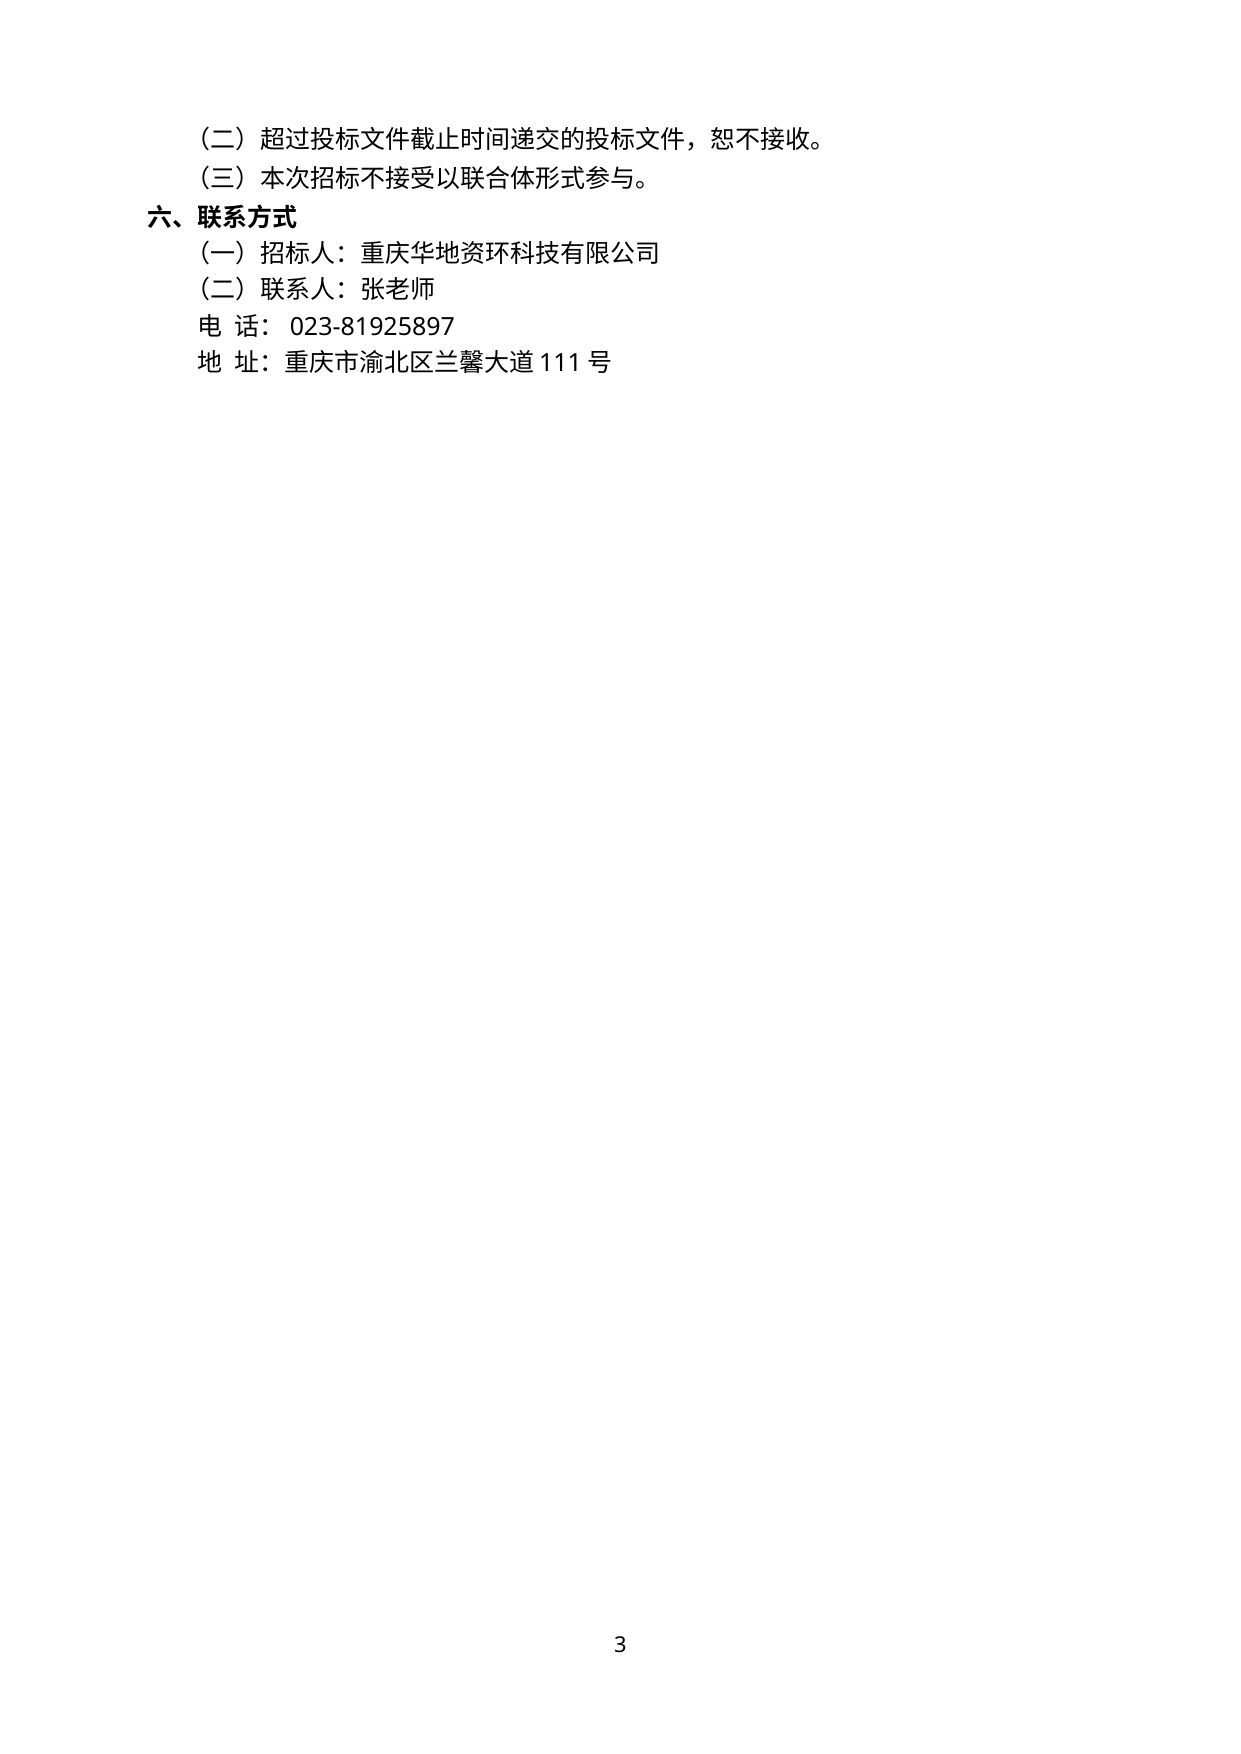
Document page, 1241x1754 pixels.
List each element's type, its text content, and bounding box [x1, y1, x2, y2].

text （三）本次招标不接受以联合体形式参与。 [148, 157, 1092, 195]
text （二）联系人：张老师 [148, 270, 1092, 306]
text 电 话： 023-81925897 [148, 306, 1092, 342]
text 地 址：重庆市渝北区兰馨大道111号 [148, 342, 1092, 379]
subtitle 六、联系方式 [148, 195, 1092, 234]
text （二）超过投标文件截止时间递交的投标文件，恕不接收。 [148, 118, 1092, 157]
text （一）招标人：重庆华地资环科技有限公司 [148, 234, 1092, 270]
